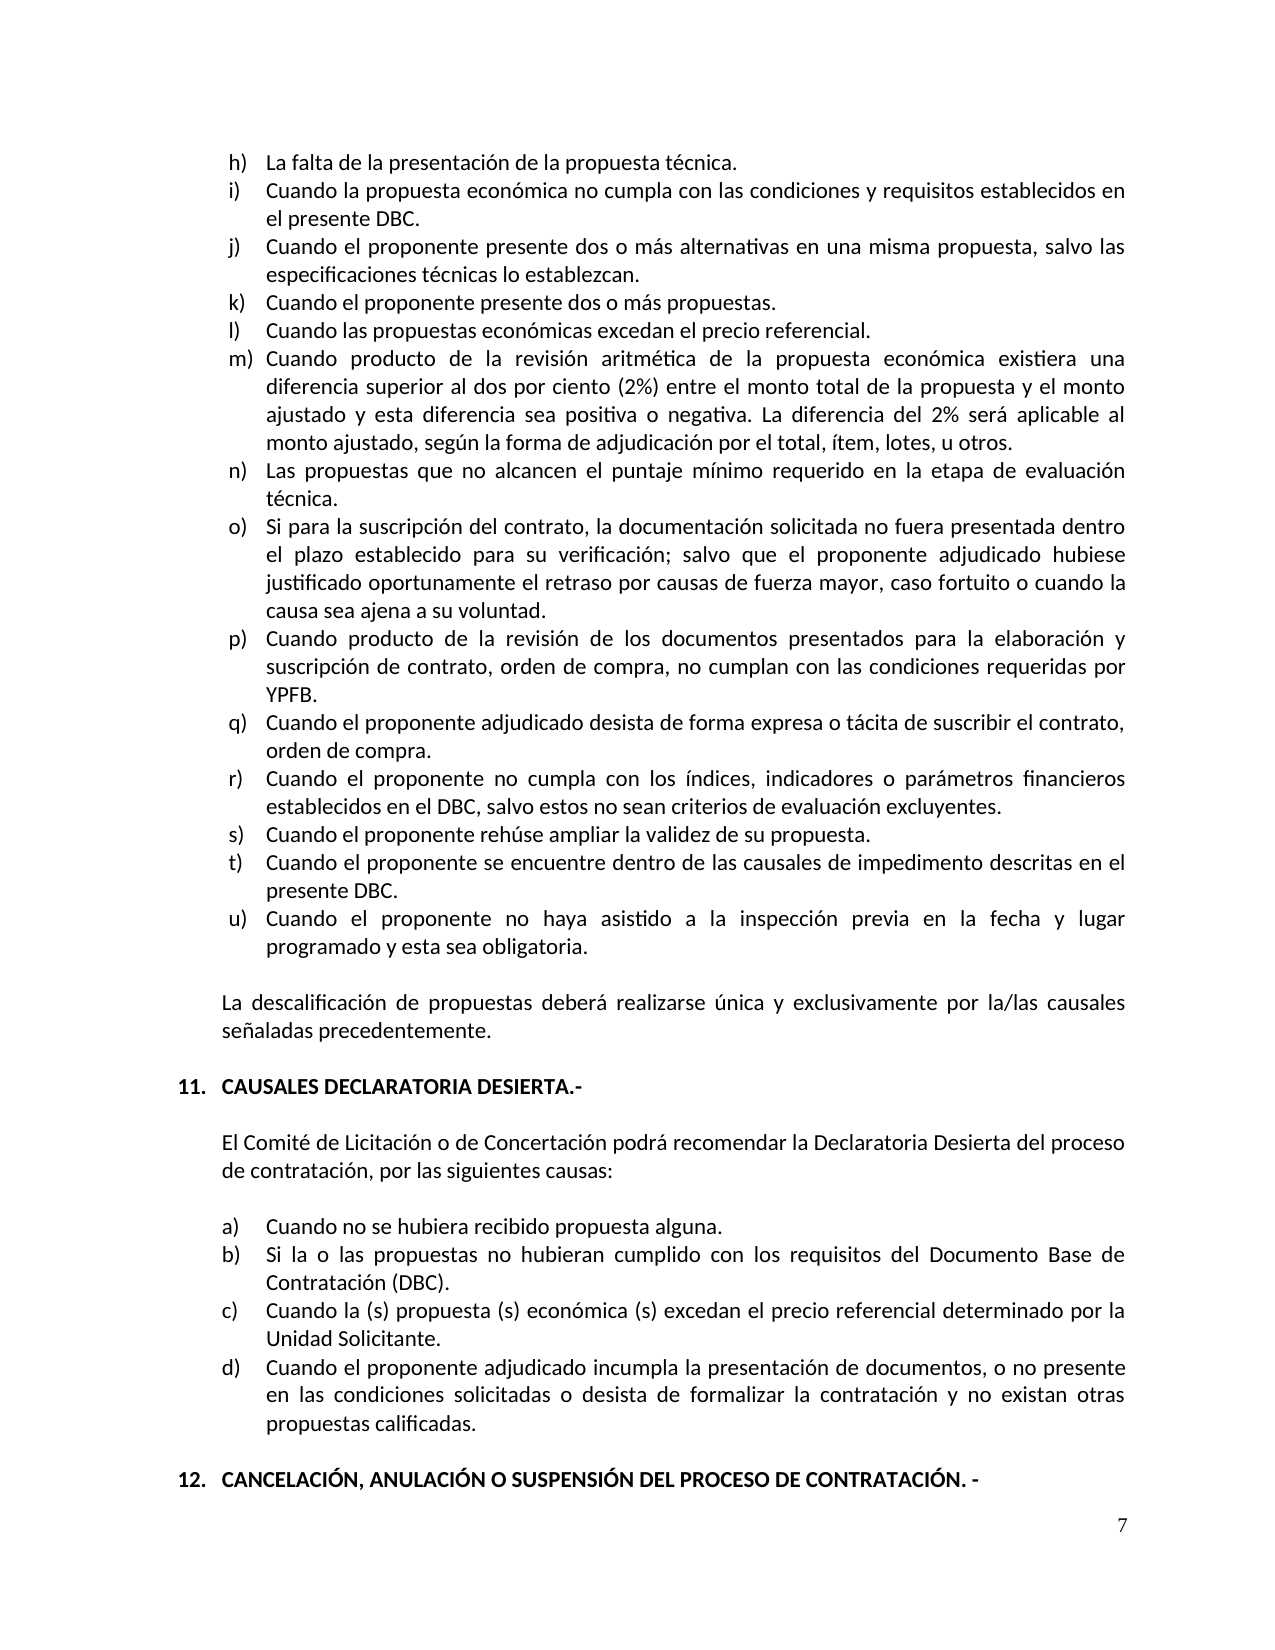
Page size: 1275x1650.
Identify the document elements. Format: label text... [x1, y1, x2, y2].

list CANCELACIÓN, ANULACIÓN O SUSPENSIÓN DEL PROCESO DE CONTRATACIÓN. - [177, 1465, 1127, 1493]
list Cuando las propuestas económicas excedan el precio referencial. [228, 316, 1127, 344]
text El Comité de Licitación o de Concertación podrá recomendar la Declaratoria Desierta del proceso de contratación, por las siguientes causas: [222, 1128, 1127, 1184]
list Cuando producto de la revisión aritmética de la propuesta económica existiera una diferencia superior al dos por ciento (2%) entre el monto total de la propuesta y el monto ajustado y esta diferencia sea positiva o negativa. La diferencia del 2% será aplicable al monto ajustado, según la forma de adjudicación por el total, ítem, lotes, u otros. [228, 344, 1127, 456]
list Cuando la propuesta económica no cumpla con las condiciones y requisitos establecidos en el presente DBC. [228, 176, 1127, 232]
list Cuando el proponente no cumpla con los índices, indicadores o parámetros financieros establecidos en el DBC, salvo estos no sean criterios de evaluación excluyentes. [228, 764, 1127, 820]
list Cuando el proponente presente dos o más propuestas. [228, 288, 1127, 316]
list Cuando el proponente se encuentre dentro de las causales de impedimento descritas en el presente DBC. [228, 848, 1127, 904]
list Cuando producto de la revisión de los documentos presentados para la elaboración y suscripción de contrato, orden de compra, no cumplan con las condiciones requeridas por YPFB. [228, 624, 1127, 708]
list Cuando el proponente no haya asistido a la inspección previa en la fecha y lugar programado y esta sea obligatoria. [228, 904, 1127, 960]
list Cuando el proponente adjudicado incumpla la presentación de documentos, o no presente en las condiciones solicitadas o desista de formalizar la contratación y no existan otras propuestas calificadas. [222, 1353, 1127, 1437]
list La falta de la presentación de la propuesta técnica. [228, 148, 1127, 176]
list Si para la suscripción del contrato, la documentación solicitada no fuera presentada dentro el plazo establecido para su verificación; salvo que el proponente adjudicado hubiese justificado oportunamente el retraso por causas de fuerza mayor, caso fortuito o cuando la causa sea ajena a su voluntad. [228, 512, 1127, 624]
list Cuando el proponente adjudicado desista de forma expresa o tácita de suscribir el contrato, orden de compra. [228, 708, 1127, 764]
list Cuando el proponente rehúse ampliar la validez de su propuesta. [228, 820, 1127, 848]
list Si la o las propuestas no hubieran cumplido con los requisitos del Documento Base de Contratación (DBC). [222, 1241, 1127, 1297]
list Las propuestas que no alcancen el puntaje mínimo requerido en la etapa de evaluación técnica. [228, 456, 1127, 512]
list CAUSALES DECLARATORIA DESIERTA.- [177, 1072, 1127, 1100]
list Cuando no se hubiera recibido propuesta alguna. [222, 1212, 1127, 1241]
list Cuando el proponente presente dos o más alternativas en una misma propuesta, salvo las especificaciones técnicas lo establezcan. [228, 232, 1127, 288]
list Cuando la (s) propuesta (s) económica (s) excedan el precio referencial determinado por la Unidad Solicitante. [222, 1297, 1127, 1353]
text La descalificación de propuestas deberá realizarse única y exclusivamente por la/las causales señaladas precedentemente. [222, 988, 1127, 1044]
